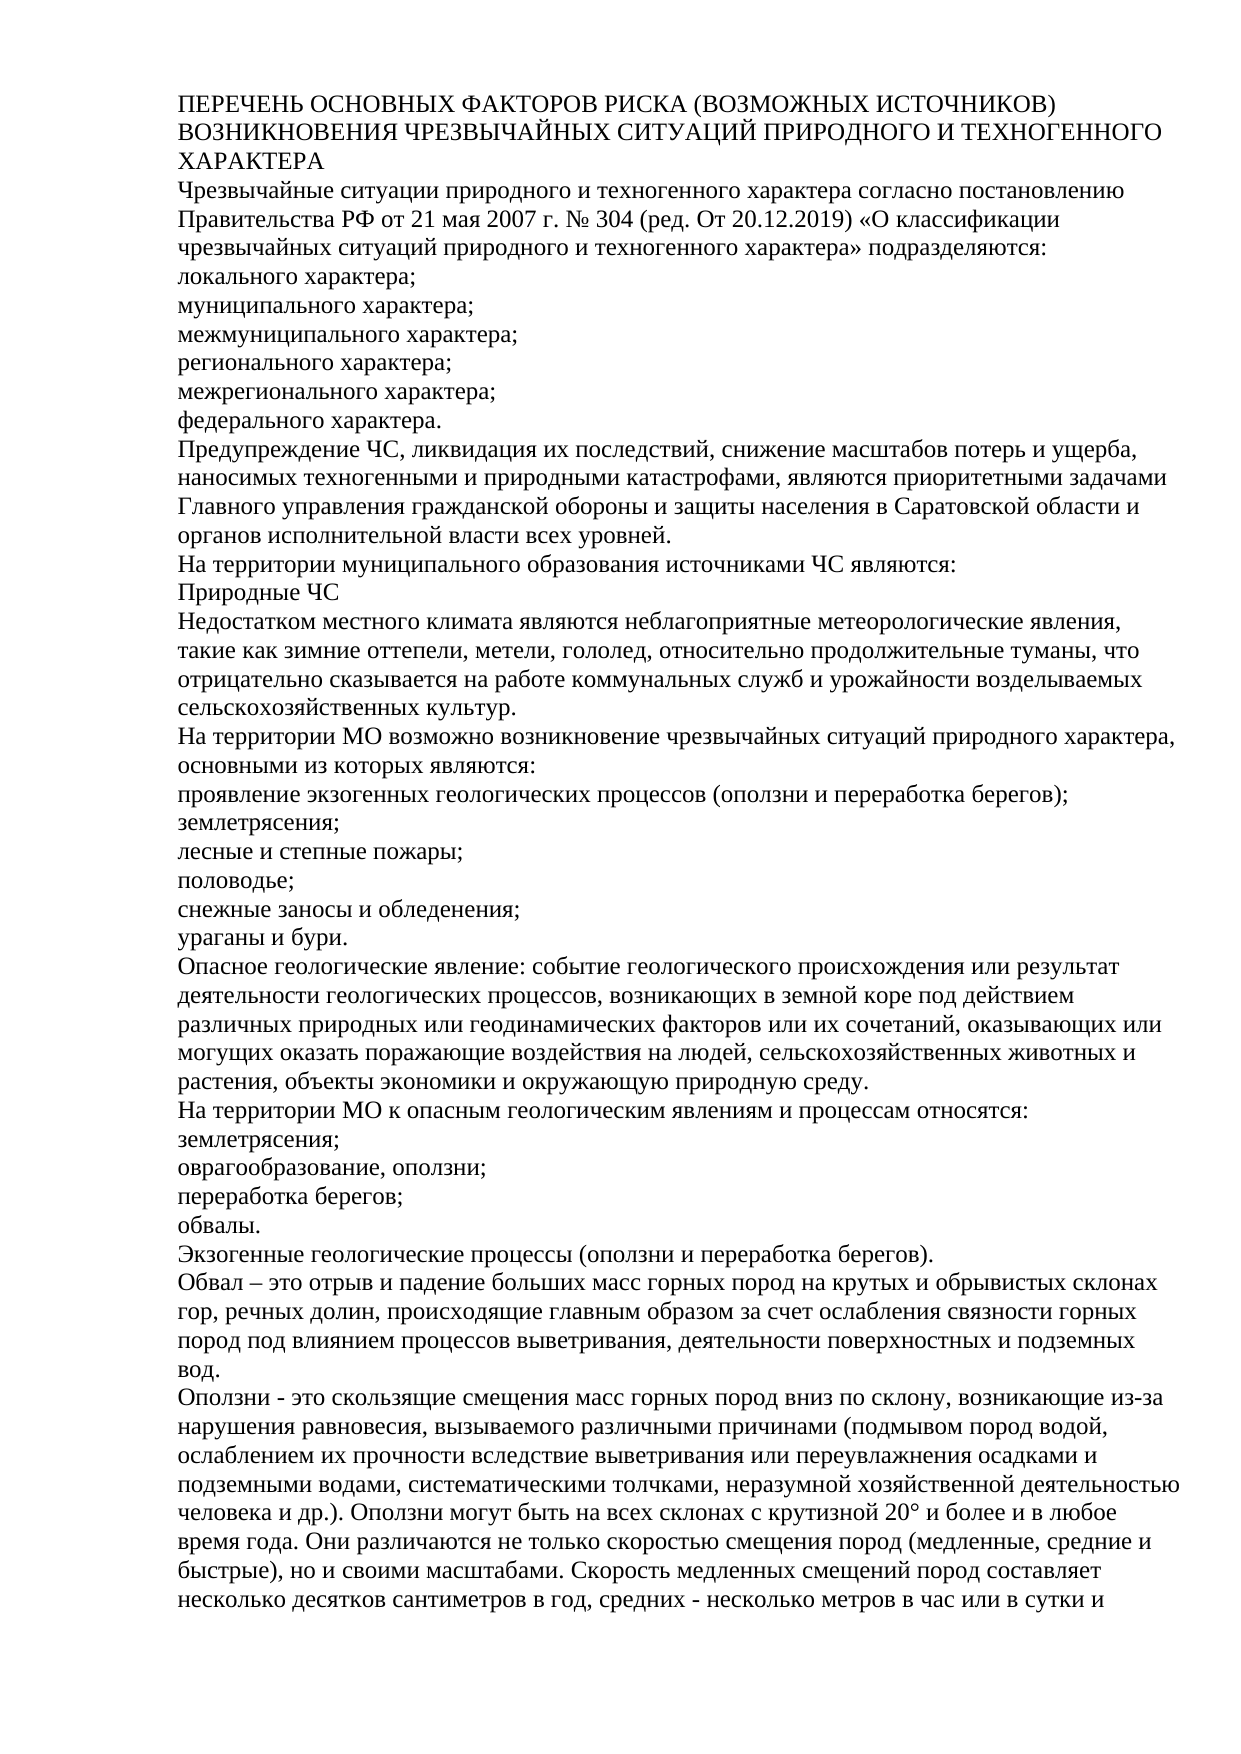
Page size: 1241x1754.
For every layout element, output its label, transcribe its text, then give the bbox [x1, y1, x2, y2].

text Экзогенные геологические процессы (оползни и переработка берегов). [177, 1239, 1181, 1267]
text локального характера; [177, 261, 1181, 290]
text межмуниципального характера; [177, 319, 1181, 347]
text На территории МО возможно возникновение чрезвычайных ситуаций природного характера, основными из которых являются: [177, 721, 1181, 779]
text Предупреждение ЧС, ликвидация их последствий, снижение масштабов потерь и ущерба, наносимых техногенными и природными катастрофами, являются приоритетными задачами Главного управления гражданской обороны и защиты населения в Саратовской области и органов исполнительной власти всех уровней. [177, 434, 1181, 549]
text муниципального характера; [177, 290, 1181, 319]
text оврагообразование, оползни; [177, 1152, 1181, 1181]
text половодье; [177, 865, 1181, 894]
text Природные ЧС [177, 577, 1181, 606]
text ПЕРЕЧЕНЬ ОСНОВНЫХ ФАКТОРОВ РИСКА (ВОЗМОЖНЫХ ИСТОЧНИКОВ) ВОЗНИКНОВЕНИЯ ЧРЕЗВЫЧАЙНЫХ СИТУАЦИЙ ПРИРОДНОГО И ТЕХНОГЕННОГО ХАРАКТЕРА [177, 89, 1181, 175]
text федерального характера. [177, 405, 1181, 434]
text Чрезвычайные ситуации природного и техногенного характера согласно постановлению Правительства РФ от 21 мая 2007 г. № 304 (ред. От 20.12.2019) «О классификации чрезвычайных ситуаций природного и техногенного характера» подразделяются: [177, 175, 1181, 261]
text межрегионального характера; [177, 376, 1181, 405]
text землетрясения; [177, 807, 1181, 836]
text снежные заносы и обледенения; [177, 894, 1181, 922]
text Опасное геологические явление: событие геологического происхождения или результат деятельности геологических процессов, возникающих в земной коре под действием различных природных или геодинамических факторов или их сочетаний, оказывающих или могущих оказать поражающие воздействия на людей, сельскохозяйственных животных и растения, объекты экономики и окружающую природную среду. [177, 951, 1181, 1095]
text Обвал – это отрыв и падение больших масс горных пород на крутых и обрывистых склонах гор, речных долин, происходящие главным образом за счет ослабления связности горных пород под влиянием процессов выветривания, деятельности поверхностных и подземных вод. [177, 1267, 1181, 1382]
text На территории муниципального образования источниками ЧС являются: [177, 549, 1181, 577]
text землетрясения; [177, 1124, 1181, 1152]
text На территории МО к опасным геологическим явлениям и процессам относятся: [177, 1095, 1181, 1124]
text ураганы и бури. [177, 922, 1181, 951]
text регионального характера; [177, 347, 1181, 376]
text обвалы. [177, 1210, 1181, 1239]
text Недостатком местного климата являются неблагоприятные метеорологические явления, такие как зимние оттепели, метели, гололед, относительно продолжительные туманы, что отрицательно сказывается на работе коммунальных служб и урожайности возделываемых сельскохозяйственных культур. [177, 606, 1181, 721]
text переработка берегов; [177, 1181, 1181, 1210]
text проявление экзогенных геологических процессов (оползни и переработка берегов); [177, 779, 1181, 807]
text лесные и степные пожары; [177, 836, 1181, 865]
